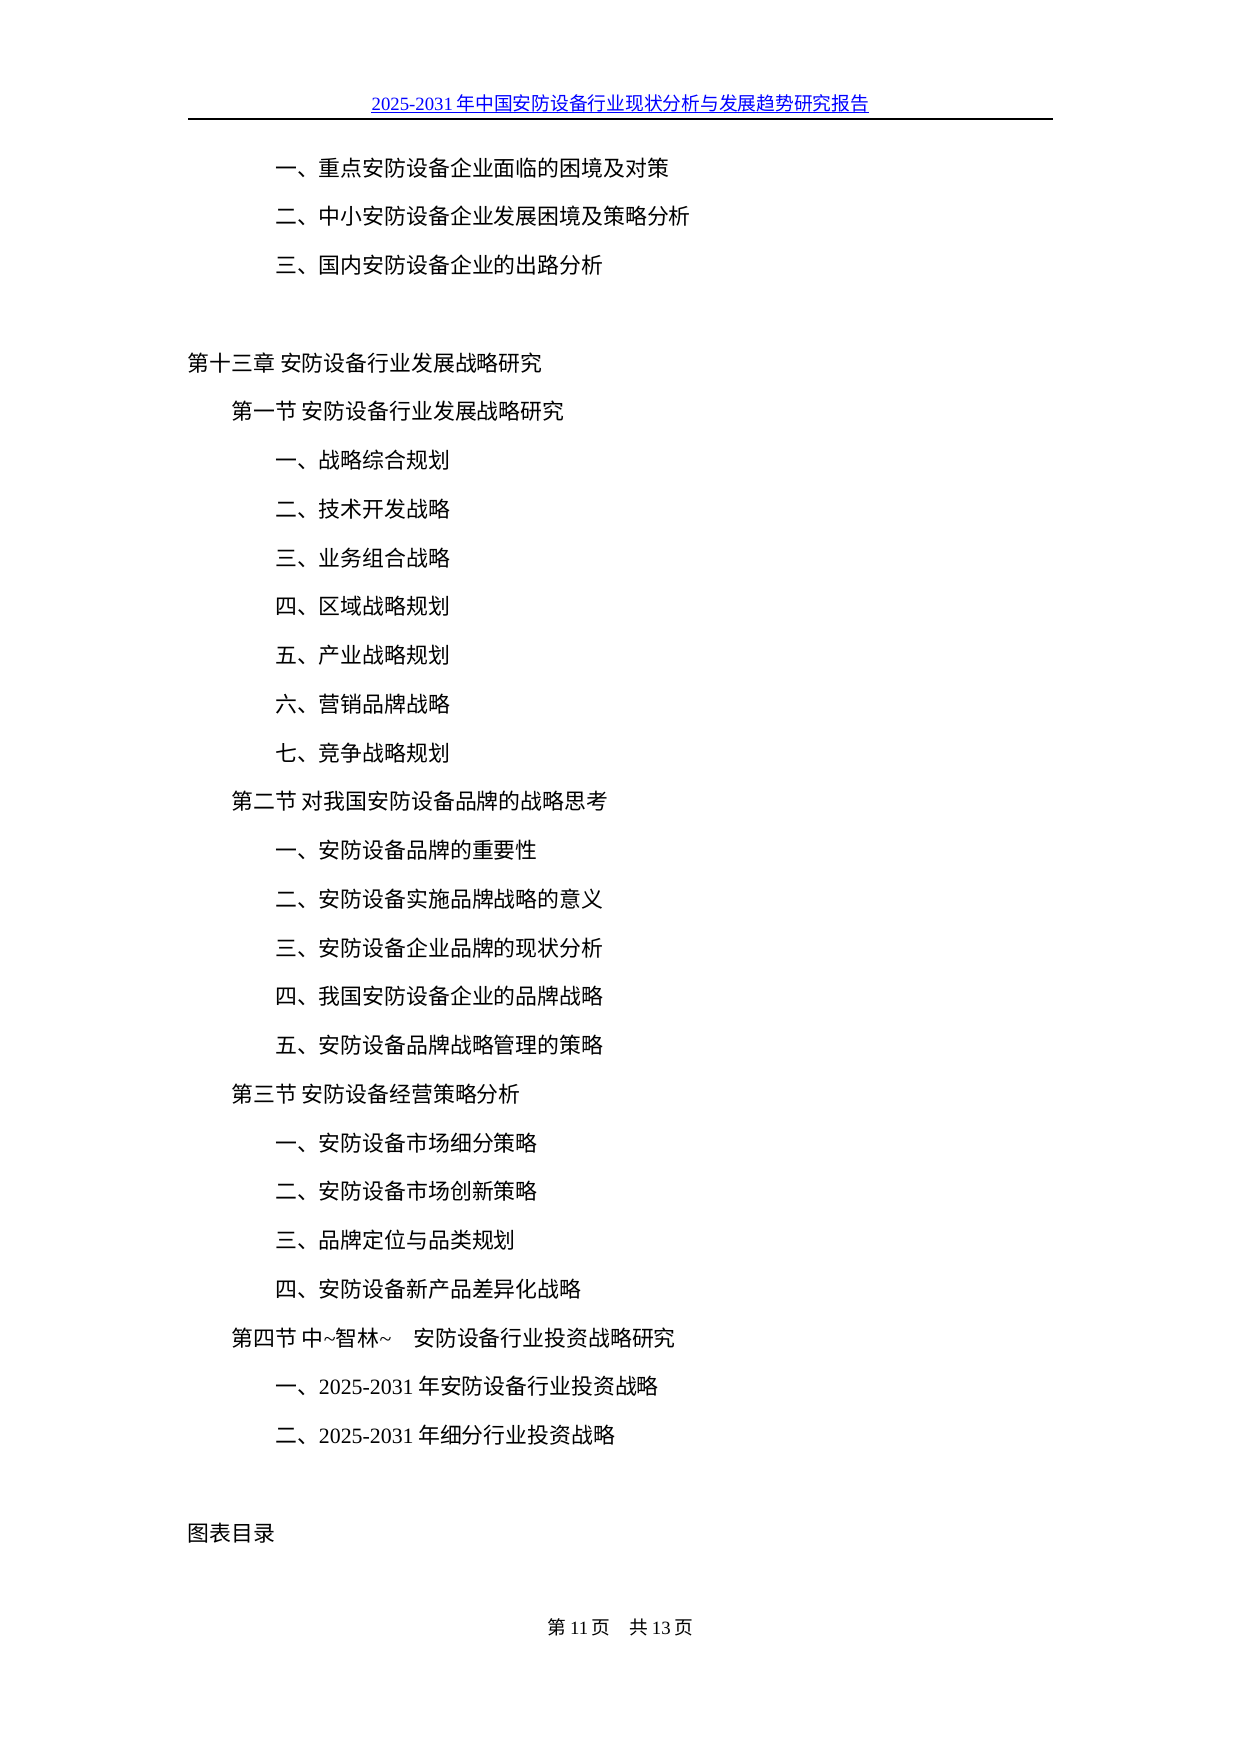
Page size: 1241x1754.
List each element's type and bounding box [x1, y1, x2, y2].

text [187, 150, 1053, 1548]
